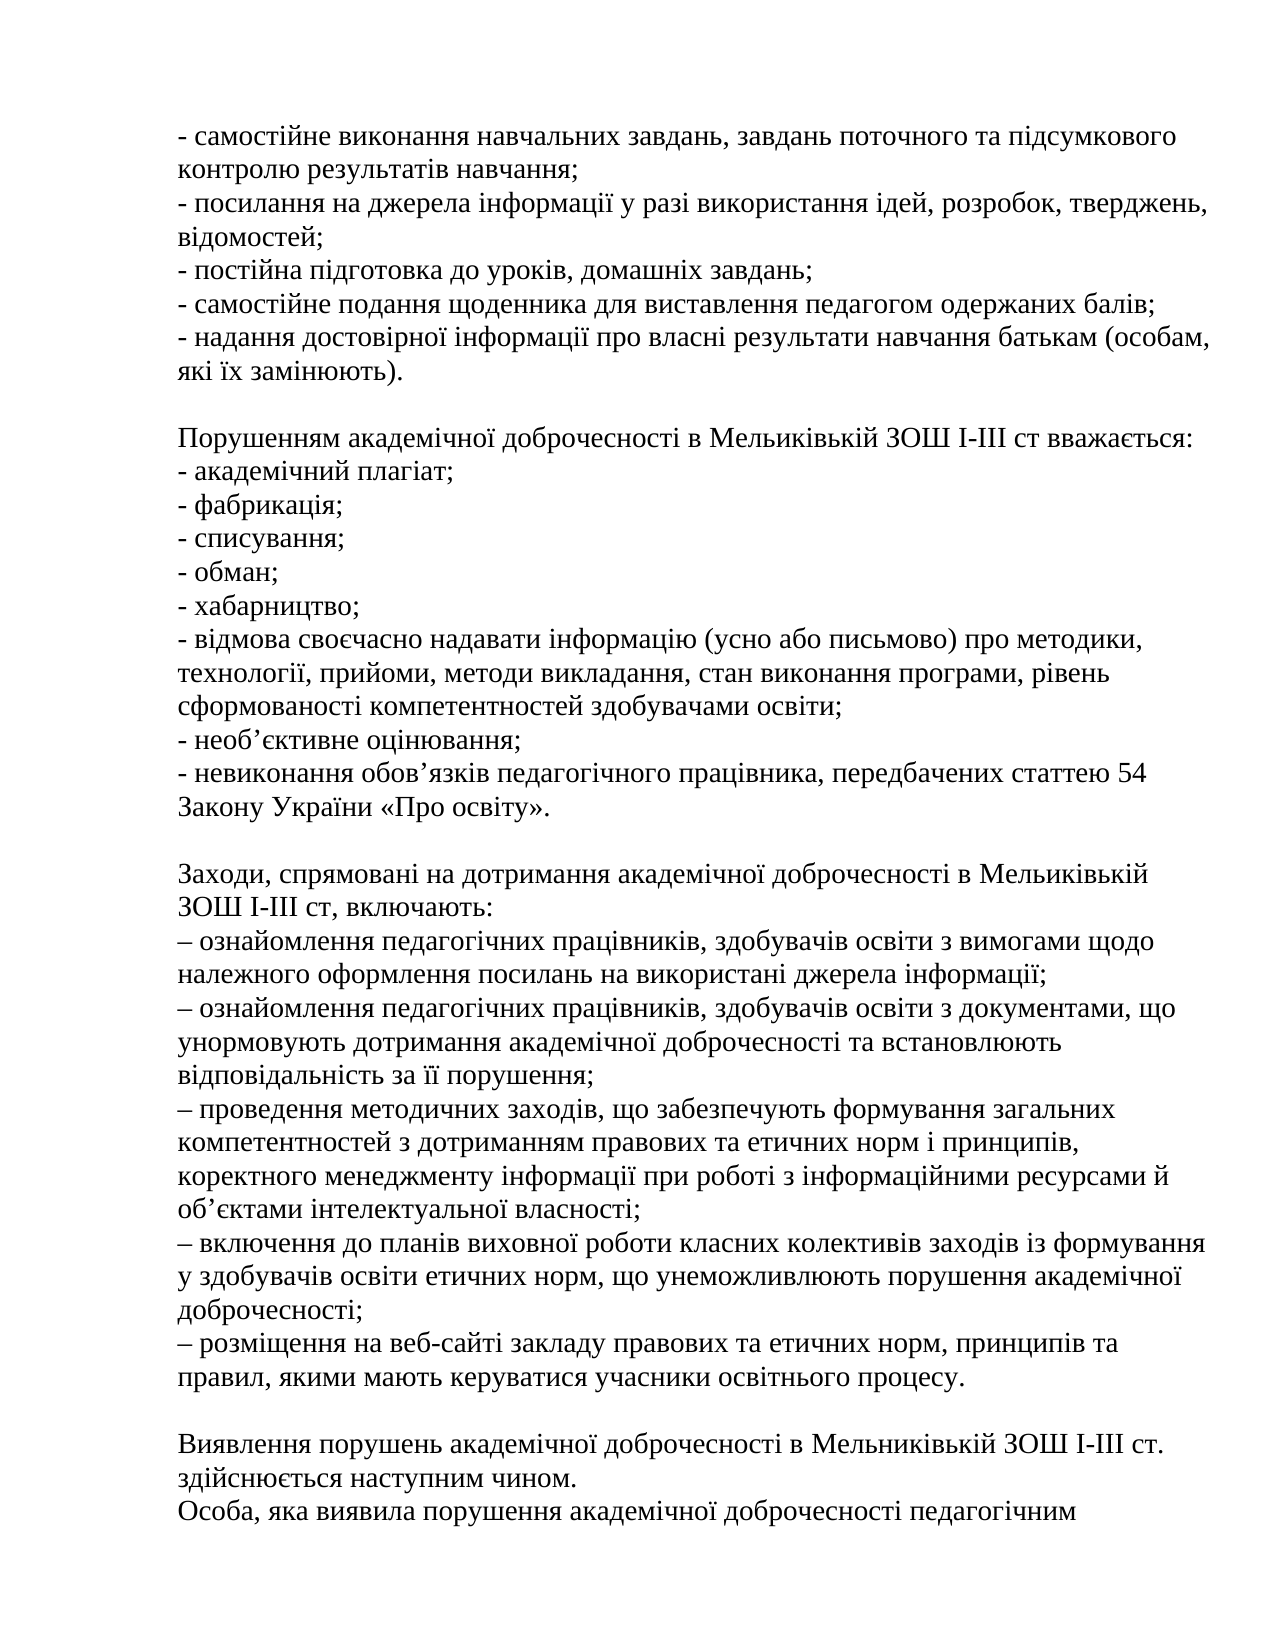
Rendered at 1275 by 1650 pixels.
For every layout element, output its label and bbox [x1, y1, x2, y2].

text [177, 118, 1211, 1527]
